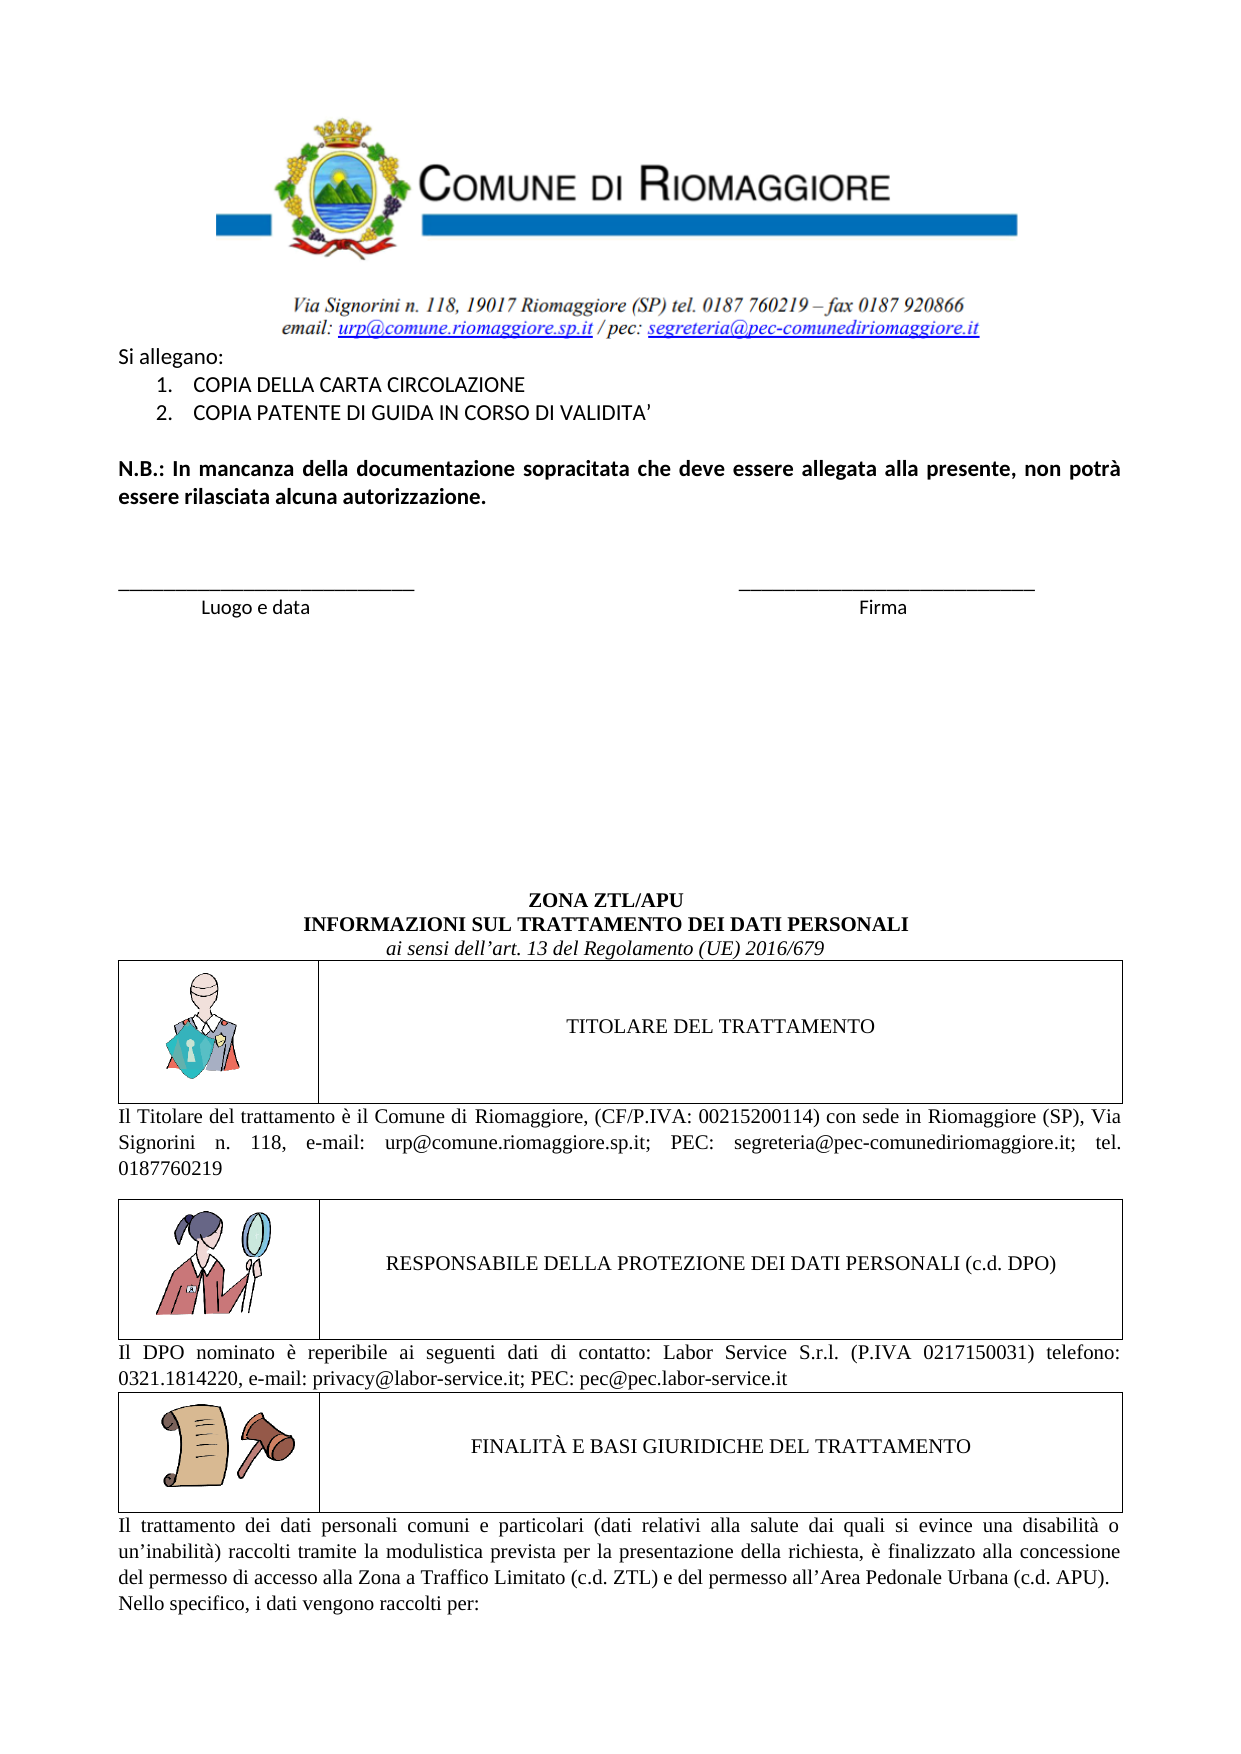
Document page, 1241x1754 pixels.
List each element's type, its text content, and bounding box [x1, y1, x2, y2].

text Si allegano: [118, 342, 1122, 370]
table_header [119, 1200, 319, 1339]
text Il DPO nominato è reperibile ai seguenti dati di contatto: Labor Service S.r.l. (P.IVA 0217150031) telefono: 0321.1814220, e-mail: privacy@labor-service.it; PEC: pec@pec.labor-service.it [118, 1340, 1122, 1390]
table_header [119, 961, 318, 1103]
text Nello specifico, i dati vengono raccolti per: [118, 1591, 1122, 1615]
text Il trattamento dei dati personali comuni e particolari (dati relativi alla salute dai quali si evince una disabilità o un’inabilità) raccolti tramite la modulistica prevista per la presentazione della richiesta, è finalizzato alla concessione del permesso di accesso alla Zona a Traffico Limitato (c.d. ZTL) e del permesso all’Area Pedonale Urbana (c.d. APU). [118, 1513, 1122, 1589]
text INFORMAZIONI SUL TRATTAMENTO DEI DATI PERSONALI [177, 912, 1035, 936]
text ai sensi dell’art. 13 del Regolamento (UE) 2016/679 [177, 936, 1035, 960]
table_header [119, 1393, 319, 1512]
text Luogo e data Firma [118, 594, 1122, 620]
list COPIA DELLA CARTA CIRCOLAZIONE [156, 370, 1122, 398]
picture [156, 1211, 271, 1315]
picture [202, 73, 1038, 343]
text ZONA ZTL/APU [177, 888, 1035, 912]
table_header TITOLARE DEL TRATTAMENTO [319, 961, 1122, 1103]
table_header RESPONSABILE DELLA PROTEZIONE DEI DATI PERSONALI (c.d. DPO) [320, 1200, 1122, 1339]
text Il Titolare del trattamento è il Comune di Riomaggiore, (CF/P.IVA: 00215200114) con sede in Riomaggiore (SP), Via Signorini n. 118, e-mail: urp@comune.riomaggiore.sp.it; PEC: segreteria@pec-comunediriomaggiore.it; tel. 0187760219 [118, 1104, 1122, 1180]
picture [165, 973, 240, 1079]
table_header FINALITÀ E BASI GIURIDICHE DEL TRATTAMENTO [320, 1393, 1122, 1512]
text N.B.: In mancanza della documentazione sopracitata che deve essere allegata alla presente, non potrà essere rilasciata alcuna autorizzazione. [118, 454, 1122, 510]
picture [161, 1404, 295, 1487]
text __________________________ __________________________ [118, 566, 1122, 594]
list COPIA PATENTE DI GUIDA IN CORSO DI VALIDITA’ [156, 398, 1122, 426]
